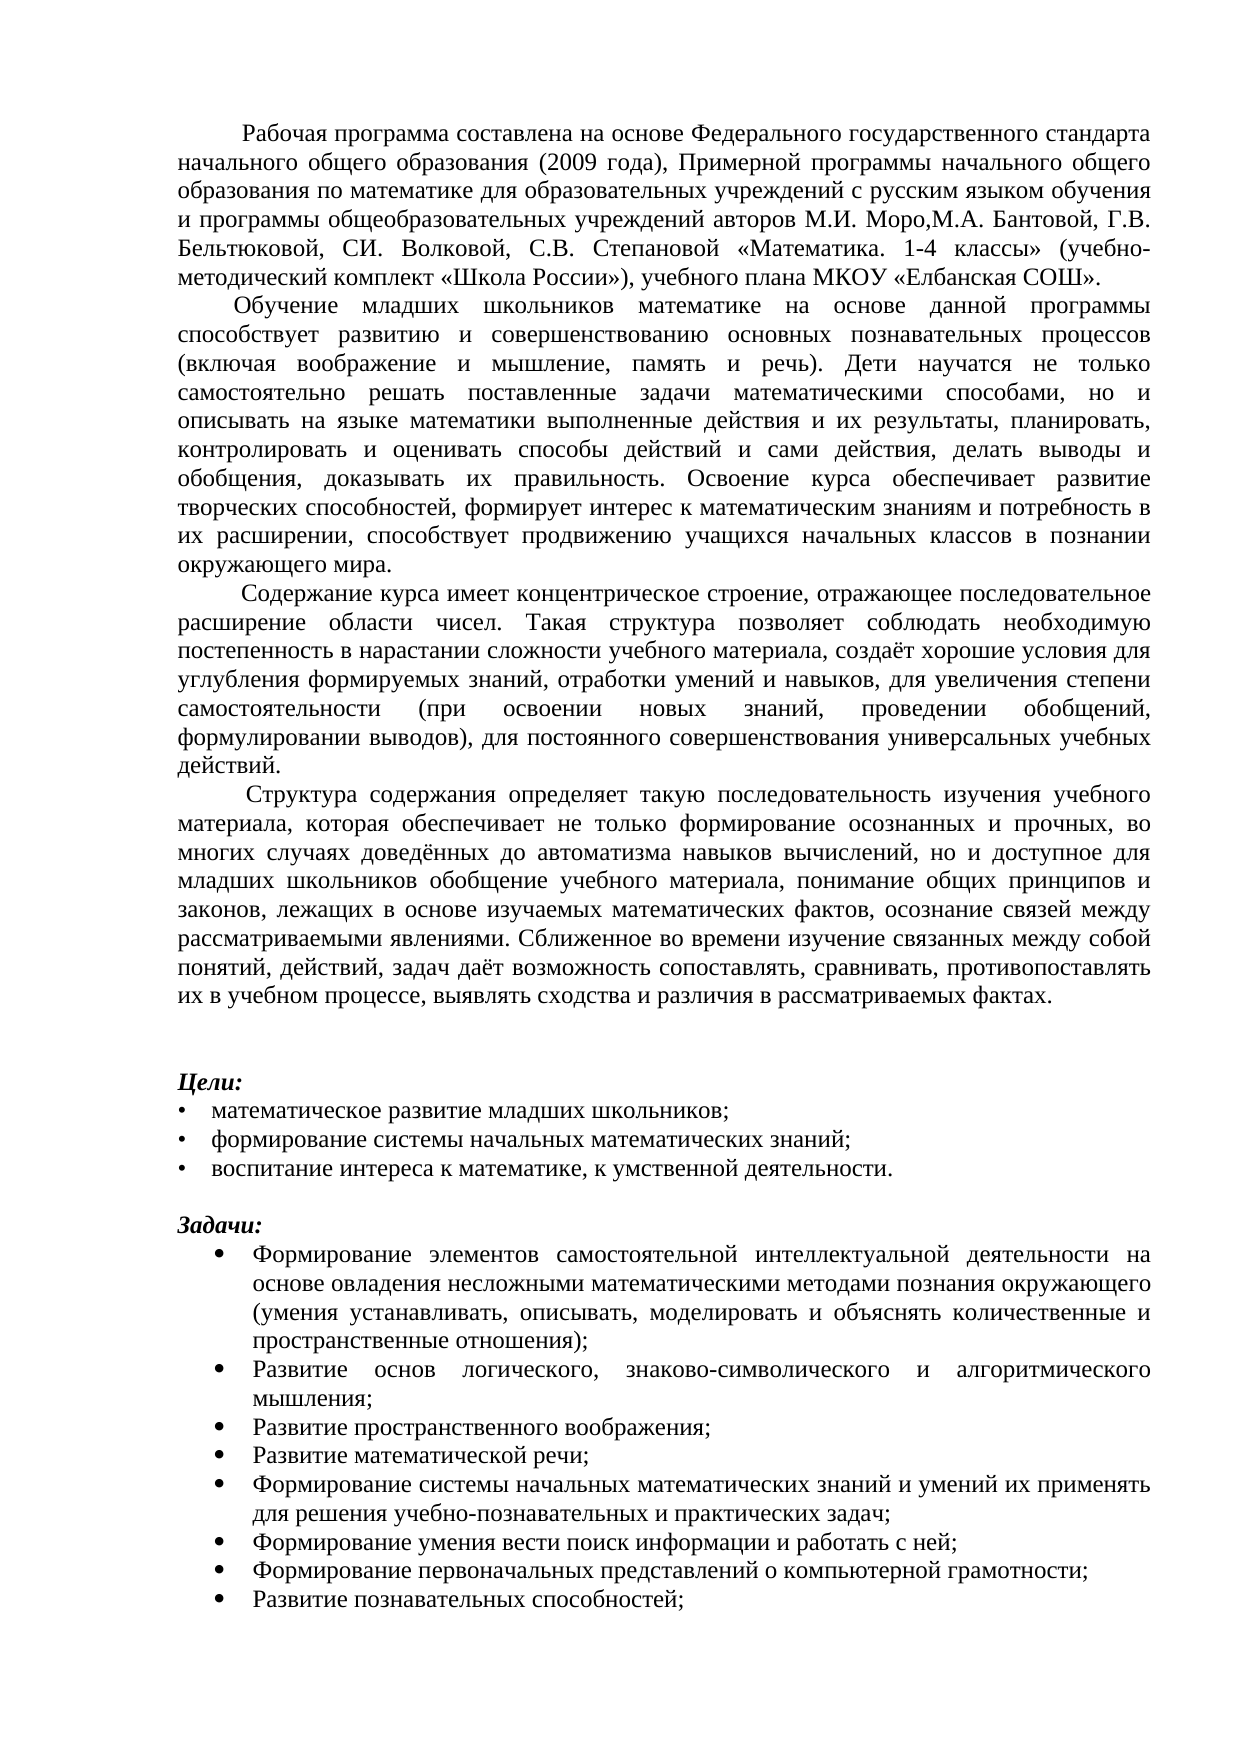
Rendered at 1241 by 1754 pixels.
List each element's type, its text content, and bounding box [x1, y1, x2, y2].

text • формирование системы начальных математических знаний; [177, 1124, 1152, 1153]
text • воспитание интереса к математике, к умственной деятельности. [177, 1153, 1152, 1182]
list Формирование умения вести поиск информации и работать с ней; [215, 1527, 1152, 1556]
list Формирование элементов самостоятельной интеллектуальной деятельности на основе овладения несложными математическими методами познания окружающего (умения устанавливать, описывать, моделировать и объяснять количественные и пространственные отношения); [215, 1239, 1152, 1354]
list Формирование системы начальных математических знаний и умений их применять для решения учебно-познавательных и практических задач; [215, 1469, 1152, 1527]
text • математическое развитие младших школьников; [177, 1096, 1152, 1124]
text Обучение младших школьников математике на основе данной программы способствует развитию и совершенствованию основных познавательных процессов (включая воображение и мышление, память и речь). Дети научатся не только самостоятельно решать поставленные задачи математическими способами, но и описывать на языке математики выполненные действия и их результаты, планировать, контролировать и оценивать способы действий и сами действия, делать выводы и обобщения, доказывать их правильность. Освоение курса обеспечивает развитие творческих способностей, формирует интерес к математическим знаниям и потребность в их расширении, способствует продвижению учащихся начальных классов в познании окружающего мира. [177, 291, 1152, 578]
text Рабочая программа составлена на основе Федерального государственного стандарта начального общего образования (2009 года), Примерной программы начального общего образования по математике для образовательных учреждений с русским языком обучения и программы общеобразовательных учреждений авторов М.И. Моро,М.А. Бантовой, Г.В. Бельтюковой, СИ. Волковой, С.В. Степановой «Математика. 1-4 классы» (учебно-методический комплект «Школа России»), учебного плана МКОУ «Елбанская СОШ». [177, 118, 1152, 291]
list Развитие пространственного воображения; [215, 1412, 1152, 1441]
text Цели: [177, 1067, 1152, 1096]
list Развитие познавательных способностей; [215, 1584, 1152, 1613]
text Содержание курса имеет концентрическое строение, отражающее последовательное расширение области чисел. Такая структура позволяет соблюдать необходимую постепенность в нарастании сложности учебного материала, создаёт хорошие условия для углубления формируемых знаний, отработки умений и навыков, для увеличения степени самостоятельности (при освоении новых знаний, проведении обобщений, формулировании выводов), для постоянного совершенствования универсальных учебных действий. [177, 578, 1152, 779]
list Развитие математической речи; [215, 1441, 1152, 1469]
list Формирование первоначальных представлений о компьютерной грамотности; [215, 1556, 1152, 1584]
text Структура содержания определяет такую последовательность изучения учебного материала, которая обеспечивает не только формирование осознанных и прочных, во многих случаях доведённых до автоматизма навыков вычислений, но и доступное для младших школьников обобщение учебного материала, понимание общих принципов и законов, лежащих в основе изучаемых математических фактов, осознание связей между рассматриваемыми явлениями. Сближенное во времени изучение связанных между собой понятий, действий, задач даёт возможность сопоставлять, сравнивать, противопоставлять их в учебном процессе, выявлять сходства и различия в рассматриваемых фактах. [177, 779, 1152, 1009]
list Развитие основ логического, знаково-символического и алгоритмического мышления; [215, 1354, 1152, 1412]
text Задачи: [177, 1211, 1152, 1239]
